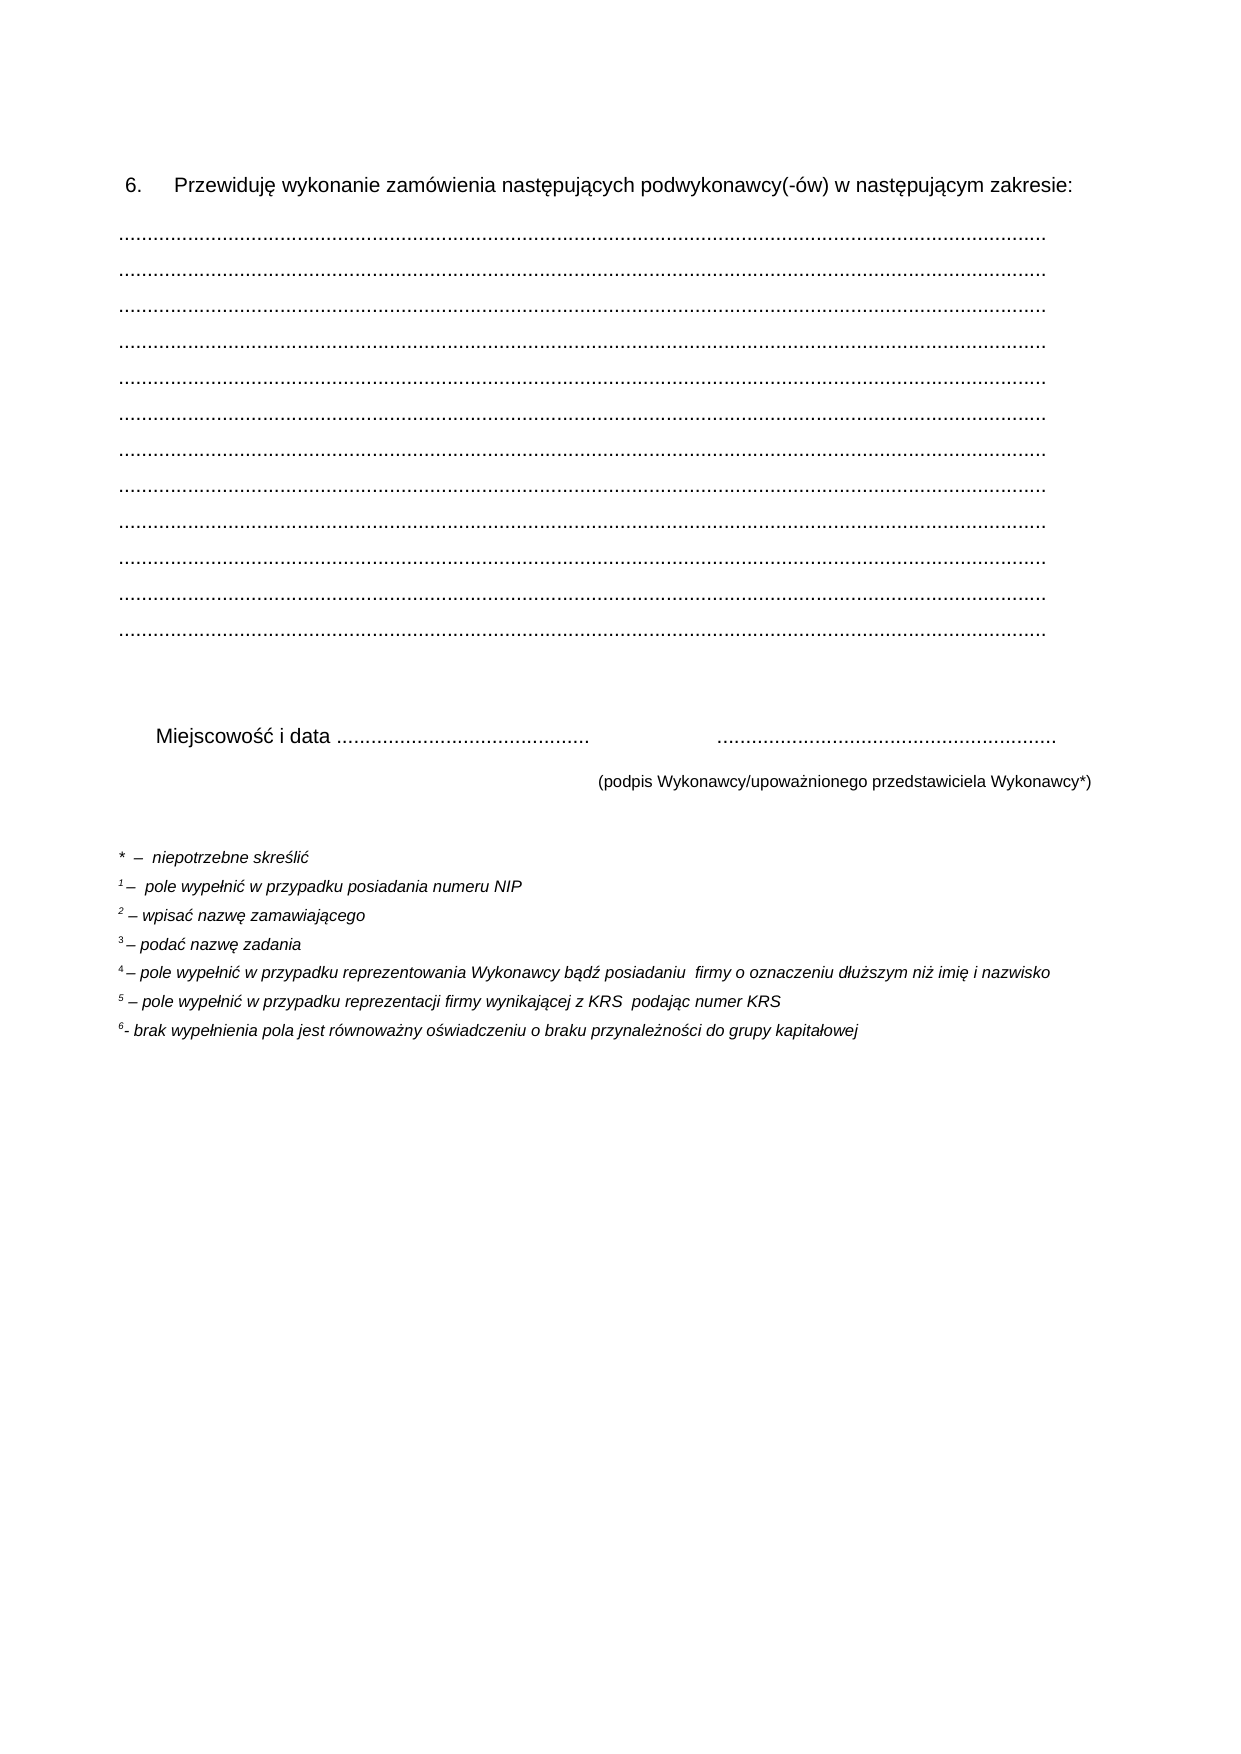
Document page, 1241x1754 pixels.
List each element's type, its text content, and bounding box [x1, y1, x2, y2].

text 6- brak wypełnienia pola jest równoważny oświadczeniu o braku przynależności do grupy kapitałowej [118, 1021, 1122, 1040]
text ................................................................................................................................................................. [118, 401, 1122, 425]
text ................................................................................................................................................................. [118, 293, 1122, 317]
text ................................................................................................................................................................. [118, 544, 1122, 568]
text (podpis Wykonawcy/upoważnionego przedstawiciela Wykonawcy*) [118, 772, 1122, 820]
list Przewiduję wykonanie zamówienia następujących podwykonawcy(-ów) w następującym zakresie: [125, 173, 1122, 197]
text * – niepotrzebne skreślić [118, 848, 1122, 867]
text 5 – pole wypełnić w przypadku reprezentacji firmy wynikającej z KRS podając numer KRS [118, 992, 1122, 1011]
text ................................................................................................................................................................. [118, 365, 1122, 389]
text ................................................................................................................................................................. [118, 257, 1122, 281]
text 1 – pole wypełnić w przypadku posiadania numeru NIP [118, 877, 1122, 896]
text Miejscowość i data ............................................ ........................................................... [156, 724, 1122, 748]
text ................................................................................................................................................................. [118, 616, 1122, 640]
text ................................................................................................................................................................. [118, 437, 1122, 461]
text ................................................................................................................................................................. [118, 473, 1122, 497]
text 3 – podać nazwę zadania [118, 934, 1122, 953]
text ................................................................................................................................................................. [118, 508, 1122, 532]
text ................................................................................................................................................................. [118, 580, 1122, 604]
text ................................................................................................................................................................. [118, 329, 1122, 353]
text ................................................................................................................................................................. [118, 221, 1122, 245]
text 2 – wpisać nazwę zamawiającego [118, 906, 1122, 925]
text 4 – pole wypełnić w przypadku reprezentowania Wykonawcy bądź posiadaniu firmy o oznaczeniu dłuższym niż imię i nazwisko [118, 963, 1122, 982]
